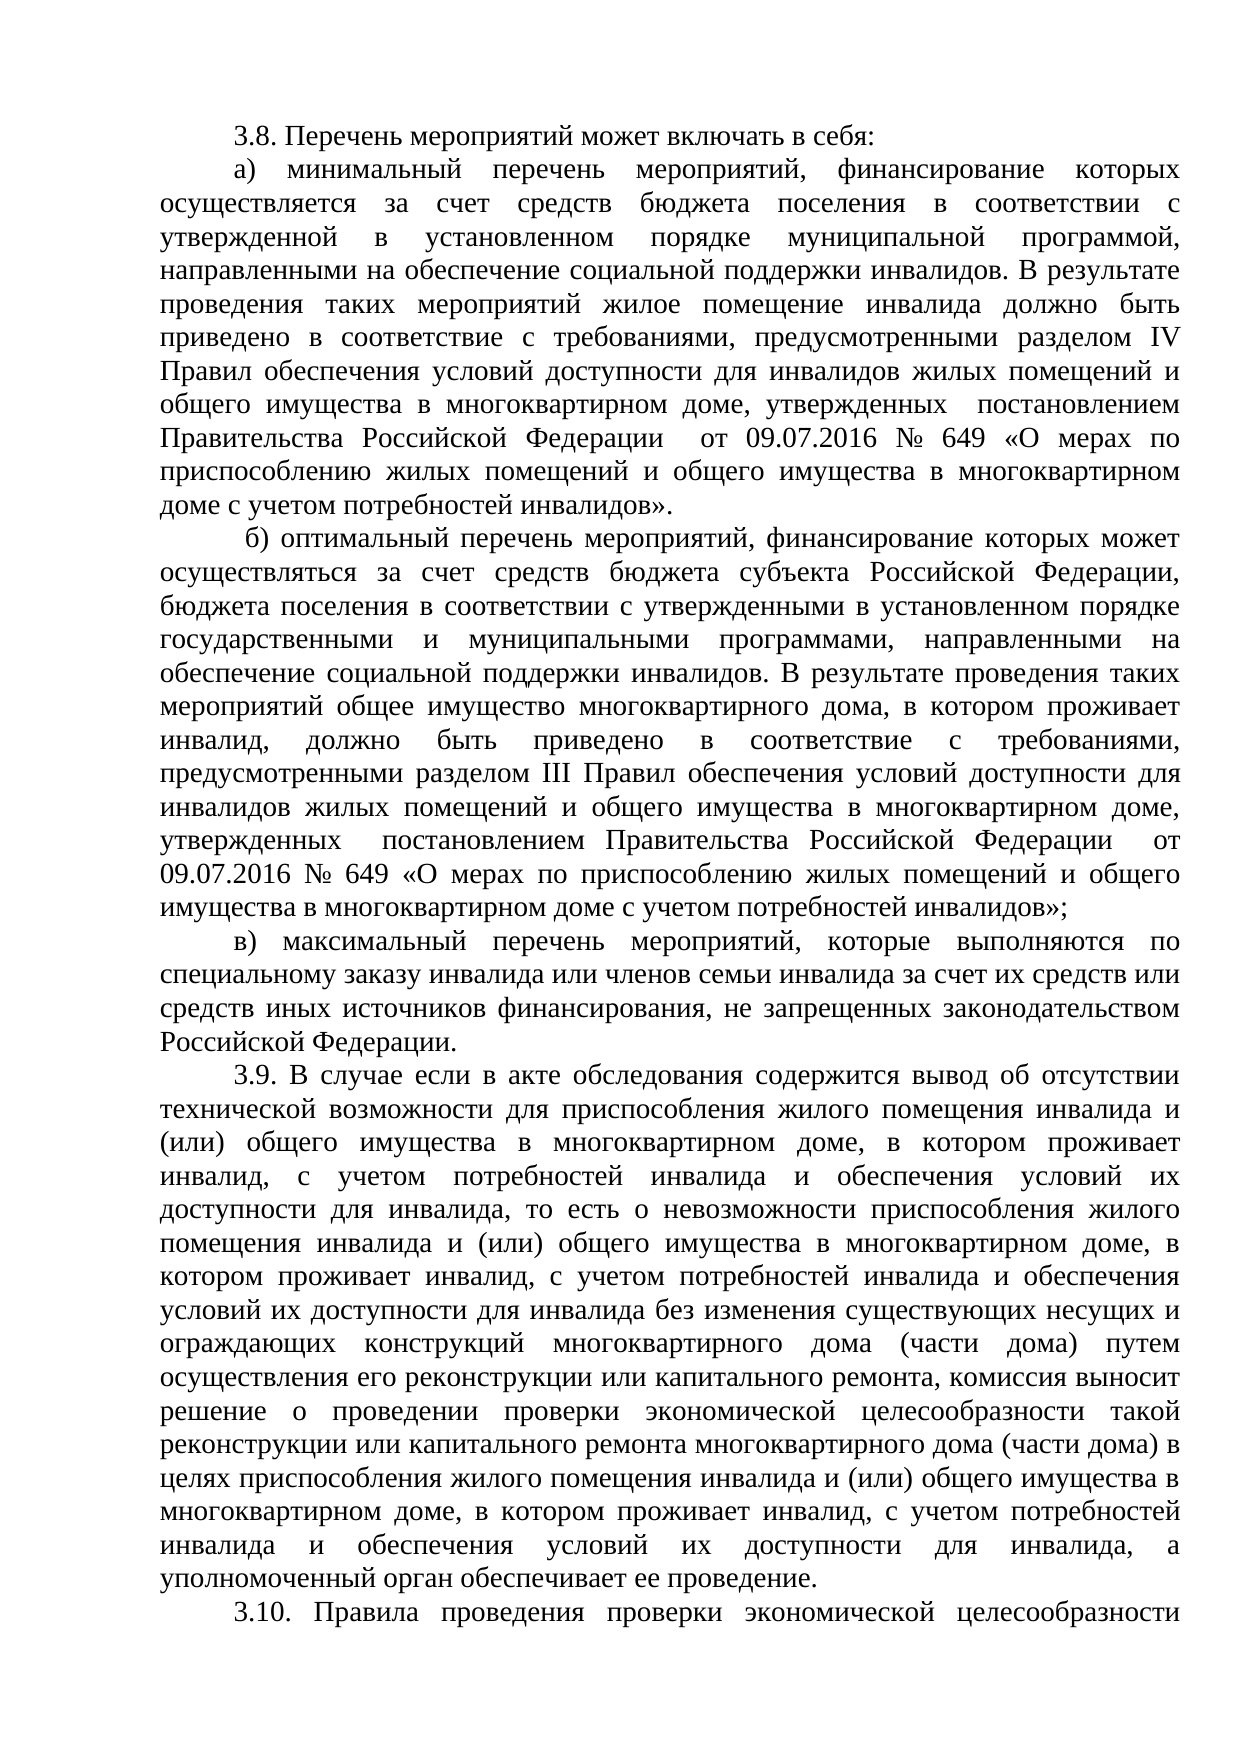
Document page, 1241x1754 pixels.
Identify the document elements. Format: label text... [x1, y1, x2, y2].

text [159, 1594, 1181, 1627]
text б) оптимальный перечень мероприятий, финансирование которых может осуществляться за счет средств бюджета субъекта Российской Федерации, бюджета поселения в соответствии с утвержденными в установленном порядке государственными и муниципальными программами, направленными на обеспечение социальной поддержки инвалидов. В результате проведения таких мероприятий общее имущество многоквартирного дома, в котором проживает инвалид, должно быть приведено в соответствие с требованиями, предусмотренными разделом III Правил обеспечения условий доступности для инвалидов жилых помещений и общего имущества в многоквартирном доме, утвержденных постановлением Правительства Российской Федерации от 09.07.2016 № 649 «О мерах по приспособлению жилых помещений и общего имущества в многоквартирном доме с учетом потребностей инвалидов»; [159, 521, 1181, 923]
text 3.9. В случае если в акте обследования содержится вывод об отсутствии технической возможности для приспособления жилого помещения инвалида и (или) общего имущества в многоквартирном доме, в котором проживает инвалид, с учетом потребностей инвалида и обеспечения условий их доступности для инвалида, то есть о невозможности приспособления жилого помещения инвалида и (или) общего имущества в многоквартирном доме, в котором проживает инвалид, с учетом потребностей инвалида и обеспечения условий их доступности для инвалида без изменения существующих несущих и ограждающих конструкций многоквартирного дома (части дома) путем осуществления его реконструкции или капитального ремонта, комиссия выносит решение о проведении проверки экономической целесообразности такой реконструкции или капитального ремонта многоквартирного дома (части дома) в целях приспособления жилого помещения инвалида и (или) общего имущества в многоквартирном доме, в котором проживает инвалид, с учетом потребностей инвалида и обеспечения условий их доступности для инвалида, а уполномоченный орган обеспечивает ее проведение. [159, 1057, 1181, 1594]
text в) максимальный перечень мероприятий, которые выполняются по специальному заказу инвалида или членов семьи инвалида за счет их средств или средств иных источников финансирования, не запрещенных законодательством Российской Федерации. [159, 923, 1181, 1057]
text а) минимальный перечень мероприятий, финансирование которых осуществляется за счет средств бюджета поселения в соответствии с утвержденной в установленном порядке муниципальной программой, направленными на обеспечение социальной поддержки инвалидов. В результате проведения таких мероприятий жилое помещение инвалида должно быть приведено в соответствие с требованиями, предусмотренными разделом IV Правил обеспечения условий доступности для инвалидов жилых помещений и общего имущества в многоквартирном доме, утвержденных постановлением Правительства Российской Федерации от 09.07.2016 № 649 «О мерах по приспособлению жилых помещений и общего имущества в многоквартирном доме с учетом потребностей инвалидов». [159, 152, 1181, 521]
text 3.8. Перечень мероприятий может включать в себя: [159, 118, 1181, 152]
